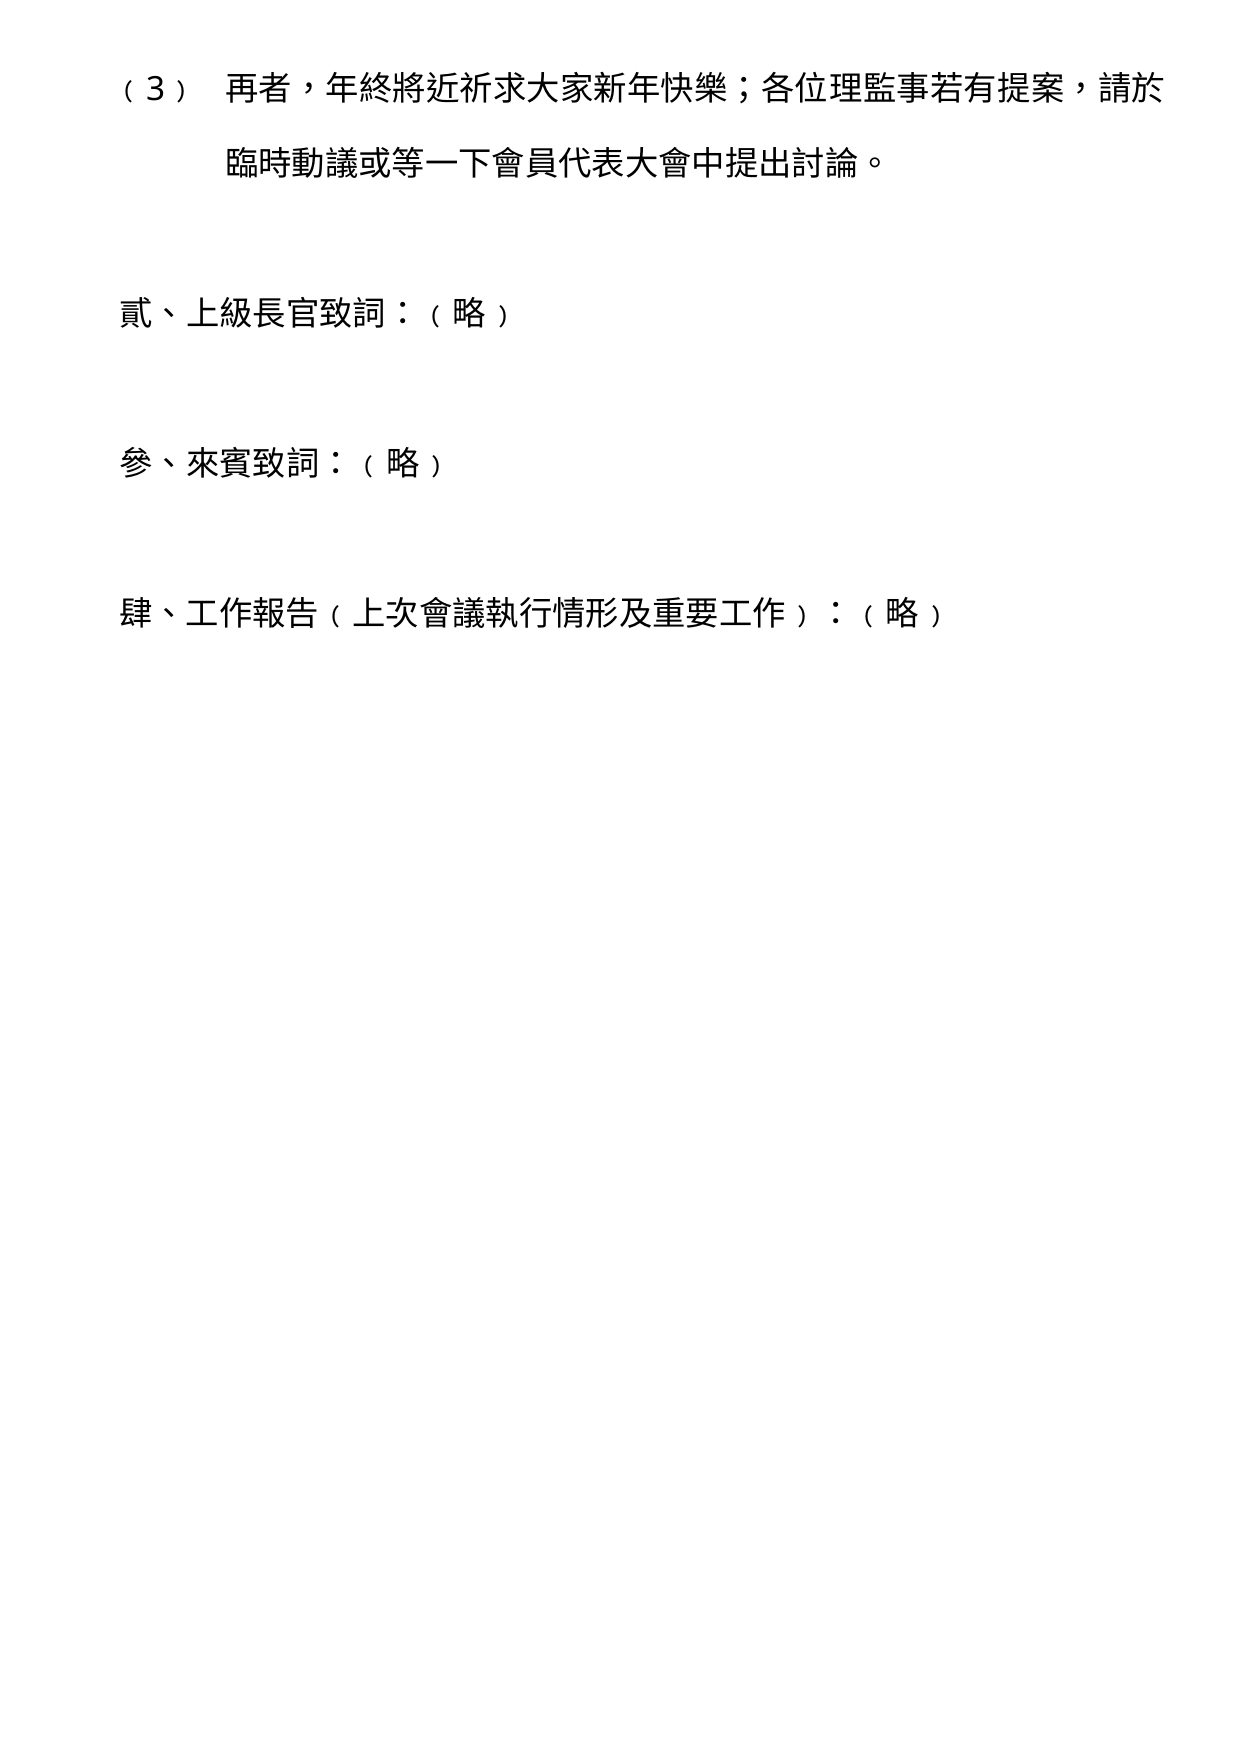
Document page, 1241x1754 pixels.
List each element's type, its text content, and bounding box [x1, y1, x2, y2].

list 參、來賓致詞：﹙略﹚ [119, 423, 1165, 498]
list 再者，年終將近祈求大家新年快樂；各位理監事若有提案，請於臨時動議或等一下會員代表大會中提出討論。 [112, 48, 1165, 198]
list 肆、工作報告﹙上次會議執行情形及重要工作﹚：﹙略﹚ [119, 573, 1165, 648]
list 貳、上級長官致詞：﹙略﹚ [119, 273, 1165, 348]
